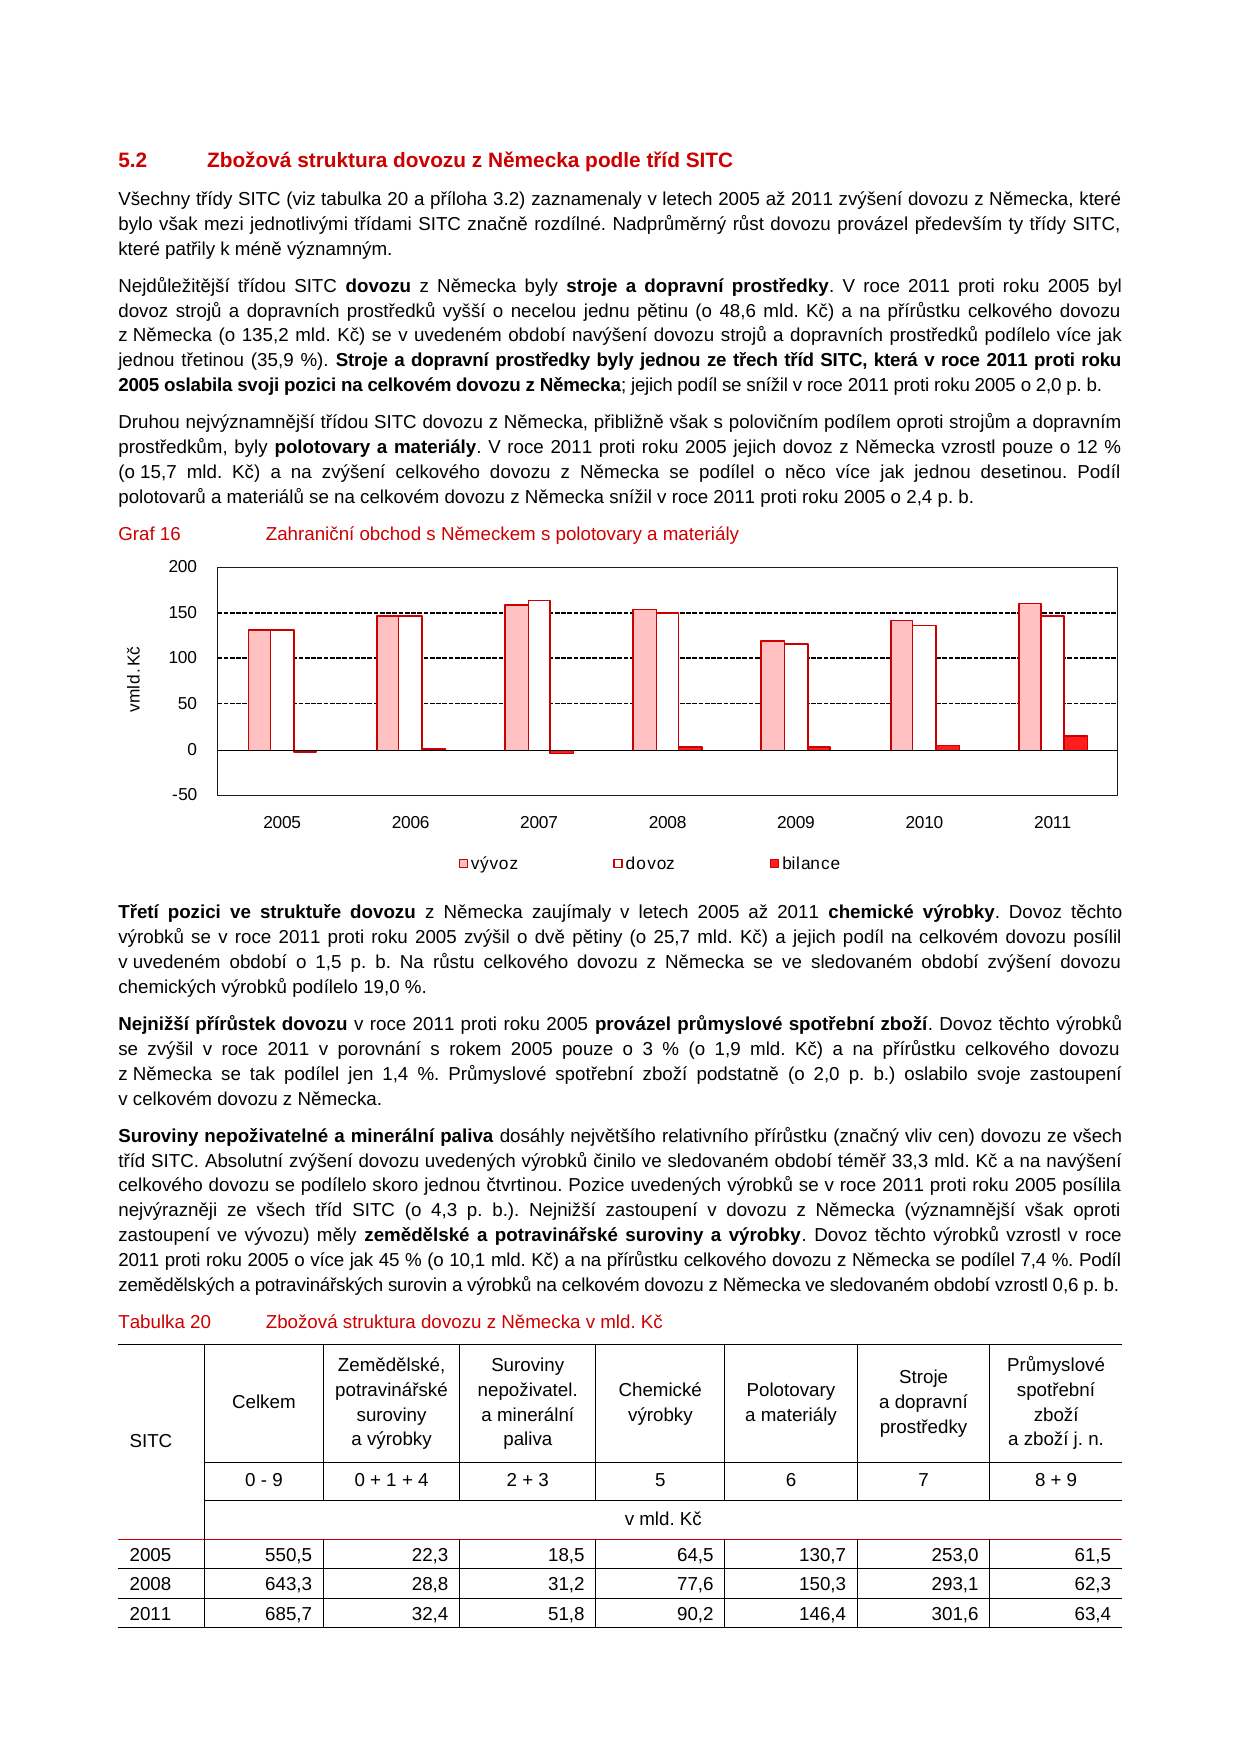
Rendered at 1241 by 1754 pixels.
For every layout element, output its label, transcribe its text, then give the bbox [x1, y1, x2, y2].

table_cell 2005 [118, 1540, 204, 1568]
table_cell 293,1 [858, 1569, 989, 1598]
table_cell 8 + 9 [990, 1463, 1122, 1500]
text Nejnižší přírůstek dovozu v roce 2011 proti roku 2005 provázel průmyslové spotřební zboží. Dovoz těchto výrobků se zvýšil v roce 2011 v porovnání s rokem 2005 pouze o 3 % (o 1,9 mld. Kč) a na přírůstku celkového dovozu z Německa se tak podílel jen 1,4 %. Průmyslové spotřební zboží podstatně (o 2,0 p. b.) oslabilo svoje zastoupení v celkovém dovozu z Německa. [118, 1013, 1122, 1109]
table_cell 62,3 [990, 1569, 1122, 1598]
table_cell 7 [858, 1463, 989, 1500]
table_cell 6 [725, 1463, 857, 1500]
table_cell 550,5 [205, 1540, 323, 1568]
text Tabulka 20 Zbožová struktura dovozu z Německa v mld. Kč [118, 1311, 1122, 1332]
text Druhou nejvýznamnější třídou SITC dovozu z Německa, přibližně však s polovičním podílem oproti strojům a dopravním prostředkům, byly polotovary a materiály. V roce 2011 proti roku 2005 jejich dovoz z Německa vzrostl pouze o 12 % (o 15,7 mld. Kč) a na zvýšení celkového dovozu z Německa se podílel o něco více jak jednou desetinou. Podíl polotovarů a materiálů se na celkovém dovozu z Německa snížil v roce 2011 proti roku 2005 o 2,4 p. b. [118, 411, 1122, 507]
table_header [990, 1345, 1122, 1462]
table_header Polotovary a materiály [725, 1345, 857, 1462]
table_cell 2008 [118, 1569, 204, 1598]
table_cell 150,3 [725, 1569, 857, 1598]
table_cell 61,5 [990, 1540, 1122, 1568]
table_cell 32,4 [324, 1599, 459, 1627]
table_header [324, 1345, 459, 1462]
table_header Stroje a dopravní prostředky [858, 1345, 989, 1462]
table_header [460, 1345, 595, 1462]
table_cell 31,2 [460, 1569, 595, 1598]
table_cell 28,8 [324, 1569, 459, 1598]
table_cell 0 + 1 + 4 [324, 1463, 459, 1500]
table_header SITC [118, 1345, 204, 1539]
table_cell 18,5 [460, 1540, 595, 1568]
table_cell v mld. Kč [205, 1501, 1122, 1539]
text Všechny třídy SITC (viz tabulka 20 a příloha 3.2) zaznamenaly v letech 2005 až 2011 zvýšení dovozu z Německa, které bylo však mezi jednotlivými třídami SITC značně rozdílné. Nadprůměrný růst dovozu provázel především ty třídy SITC, které patřily k méně významným. [118, 188, 1122, 259]
subtitle Zbožová struktura dovozu z Německa podle tříd SITC [118, 148, 1122, 172]
table_cell 5 [596, 1463, 724, 1500]
text Graf 16 Zahraniční obchod s Německem s polotovary a materiály [118, 523, 1122, 544]
table_cell 64,5 [596, 1540, 724, 1568]
table_cell 253,0 [858, 1540, 989, 1568]
table_cell 0 - 9 [205, 1463, 323, 1500]
table_cell 2 + 3 [460, 1463, 595, 1500]
table_cell 90,2 [596, 1599, 724, 1627]
table_header Celkem [205, 1345, 323, 1462]
table_cell 2011 [118, 1599, 204, 1627]
table_cell 146,4 [725, 1599, 857, 1627]
table_cell 643,3 [205, 1569, 323, 1598]
table_cell 130,7 [725, 1540, 857, 1568]
table_cell 77,6 [596, 1569, 724, 1598]
table_cell 22,3 [324, 1540, 459, 1568]
table_cell 51,8 [460, 1599, 595, 1627]
text Nejdůležitější třídou SITC dovozu z Německa byly stroje a dopravní prostředky. V roce 2011 proti roku 2005 byl dovoz strojů a dopravních prostředků vyšší o necelou jednu pětinu (o 48,6 mld. Kč) a na přírůstku celkového dovozu z Německa (o 135,2 mld. Kč) se v uvedeném období navýšení dovozu strojů a dopravních prostředků podílelo více jak jednou třetinou (35,9 %). Stroje a dopravní prostředky byly jednou ze třech tříd SITC, která v roce 2011 proti roku 2005 oslabila svoji pozici na celkovém dovozu z Německa; jejich podíl se snížil v roce 2011 proti roku 2005 o 2,0 p. b. [118, 274, 1122, 395]
table_cell 301,6 [858, 1599, 989, 1627]
text Třetí pozici ve struktuře dovozu z Německa zaujímaly v letech 2005 až 2011 chemické výrobky. Dovoz těchto výrobků se v roce 2011 proti roku 2005 zvýšil o dvě pětiny (o 25,7 mld. Kč) a jejich podíl na celkovém dovozu posílil v uvedeném období o 1,5 p. b. Na růstu celkového dovozu z Německa se ve sledovaném období zvýšení dovozu chemických výrobků podílelo 19,0 %. [118, 556, 1122, 997]
text Suroviny nepoživatelné a minerální paliva dosáhly největšího relativního přírůstku (značný vliv cen) dovozu ze všech tříd SITC. Absolutní zvýšení dovozu uvedených výrobků činilo ve sledovaném období téměř 33,3 mld. Kč a na navýšení celkového dovozu se podílelo skoro jednou čtvrtinou. Pozice uvedených výrobků se v roce 2011 proti roku 2005 posílila nejvýrazněji ze všech tříd SITC (o 4,3 p. b.). Nejnižší zastoupení v dovozu z Německa (významnější však oproti zastoupení ve vývozu) měly zemědělské a potravinářské suroviny a výrobky. Dovoz těchto výrobků vzrostl v roce 2011 proti roku 2005 o více jak 45 % (o 10,1 mld. Kč) a na přírůstku celkového dovozu z Německa se podílel 7,4 %. Podíl zemědělských a potravinářských surovin a výrobků na celkovém dovozu z Německa ve sledovaném období vzrostl 0,6 p. b. [118, 1125, 1122, 1295]
table_cell 63,4 [990, 1599, 1122, 1627]
table_cell 685,7 [205, 1599, 323, 1627]
table_header Chemické výrobky [596, 1345, 724, 1462]
